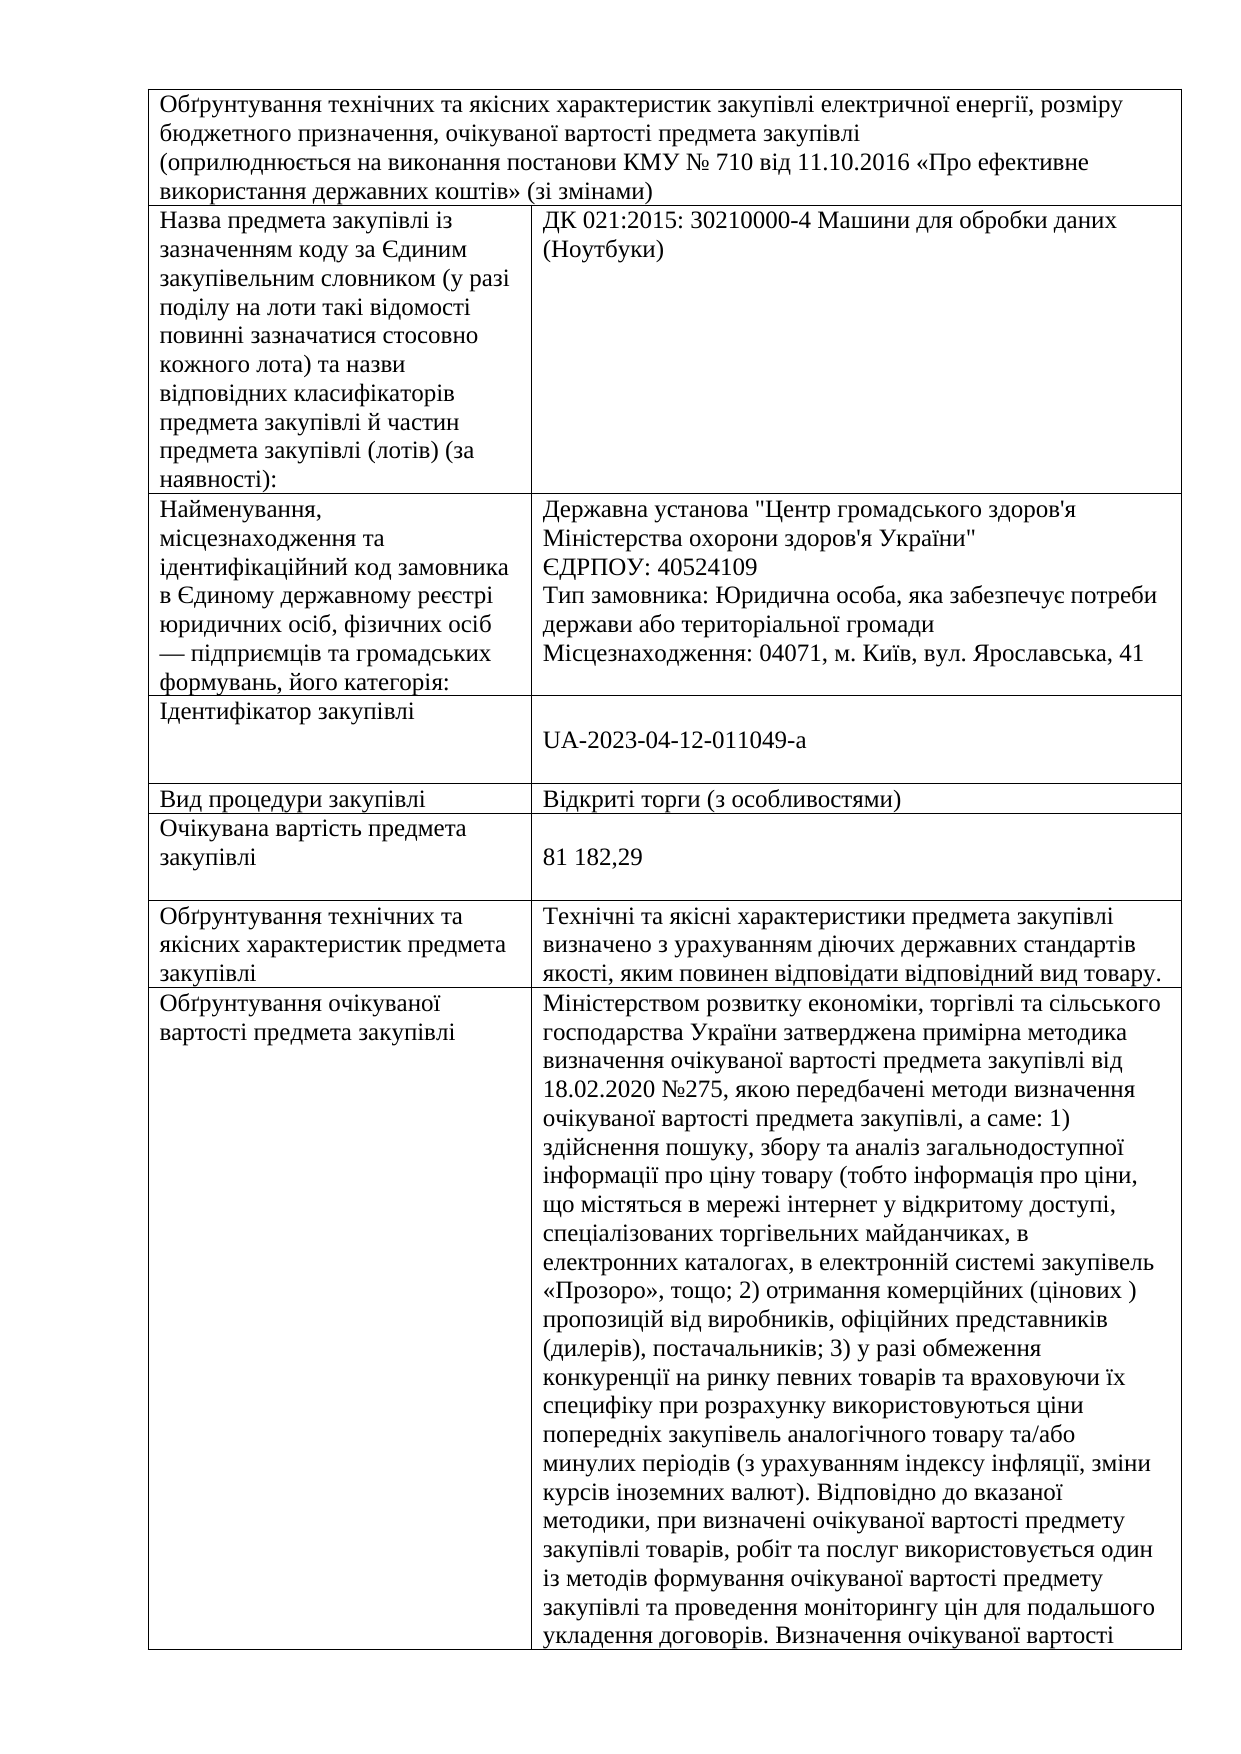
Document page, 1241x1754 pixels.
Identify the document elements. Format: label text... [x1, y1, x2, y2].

table_header Обґрунтування технічних та якісних характеристик закупівлі електричної енергії, розміру бюджетного призначення, очікуваної вартості предмета закупівлі (оприлюднюється на виконання постанови КМУ № 710 від 11.10.2016 «Про ефективне використання державних коштів» (зі змінами) [149, 90, 1181, 204]
table_cell 81 182,29 [532, 814, 1181, 900]
table_cell Назва предмета закупівлі із зазначенням коду за Єдиним закупівельним словником (у разі поділу на лоти такі відомості повинні зазначатися стосовно кожного лота) та назви відповідних класифікаторів предмета закупівлі й частин предмета закупівлі (лотів) (за наявності): [149, 206, 531, 493]
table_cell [532, 988, 1181, 1649]
table_cell UA-2023-04-12-011049-a [532, 696, 1181, 783]
table_cell Вид процедури закупівлі [149, 784, 531, 812]
table_cell ДК 021:2015: 30210000-4 Машини для обробки даних (Ноутбуки) [532, 206, 1181, 493]
table_cell Державна установа "Центр громадського здоров'я Міністерства охорони здоров'я України" ЄДРПОУ: 40524109 Тип замовника: Юридична особа, яка забезпечує потреби держави або територіальної громади Місцезнаходження: 04071, м. Київ, вул. Ярославська, 41 [532, 494, 1181, 695]
table_cell Найменування, місцезнаходження та ідентифікаційний код замовника в Єдиному державному реєстрі юридичних осіб, фізичних осіб — підприємців та громадських формувань, його категорія: [149, 494, 531, 695]
table_cell Ідентифікатор закупівлі [149, 696, 531, 783]
table_cell Очікувана вартість предмета закупівлі [149, 814, 531, 900]
table_cell Обґрунтування технічних та якісних характеристик предмета закупівлі [149, 901, 531, 987]
table_cell Технічні та якісні характеристики предмета закупівлі визначено з урахуванням діючих державних стандартів якості, яким повинен відповідати відповідний вид товару. [532, 901, 1181, 987]
table_cell Відкриті торги (з особливостями) [532, 784, 1181, 812]
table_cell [149, 988, 531, 1649]
